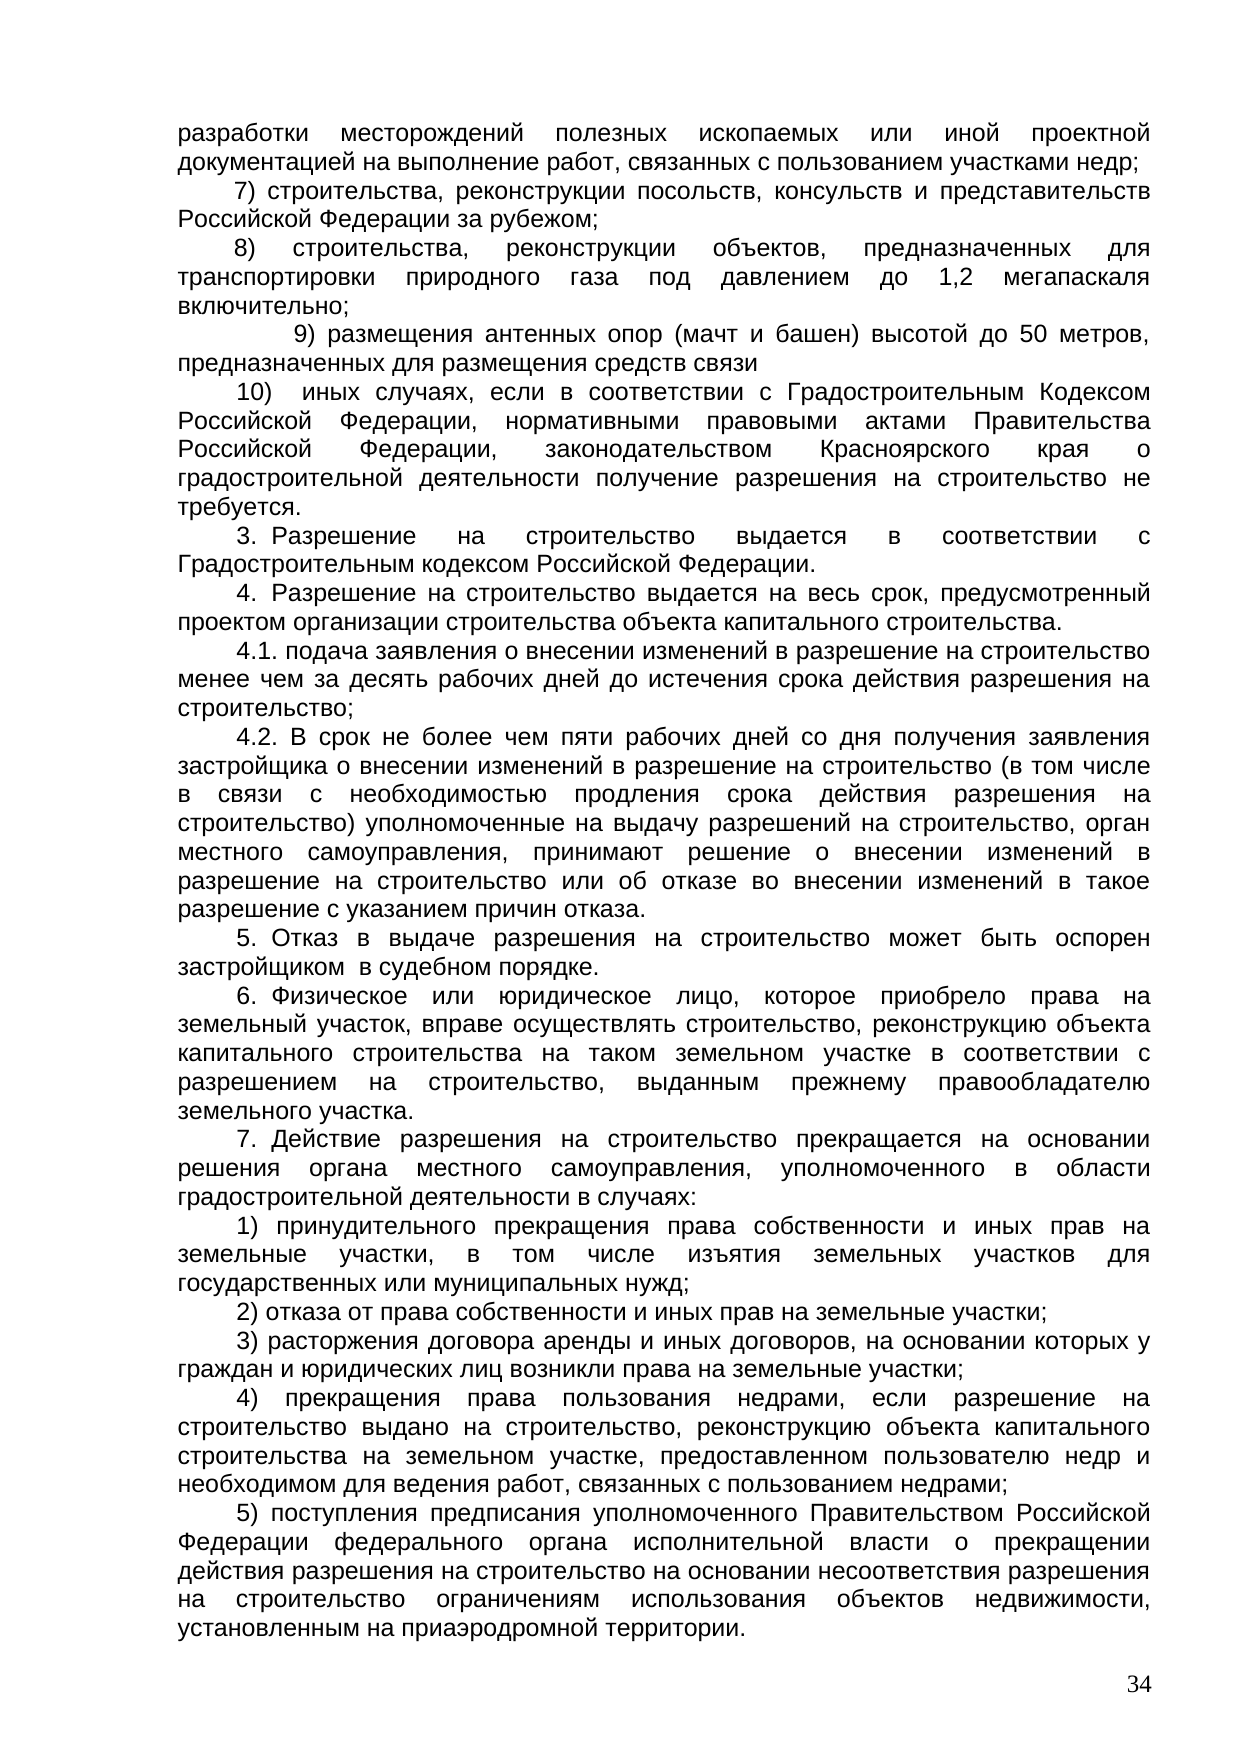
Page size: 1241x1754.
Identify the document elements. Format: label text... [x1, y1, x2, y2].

text 8) строительства, реконструкции объектов, предназначенных для транспортировки природного газа под давлением до 1,2 мегапаскаля включительно; [177, 233, 1152, 319]
text 3) расторжения договора аренды и иных договоров, на основании которых у граждан и юридических лиц возникли права на земельные участки; [177, 1326, 1152, 1383]
text 5) поступления предписания уполномоченного Правительством Российской Федерации федерального органа исполнительной власти о прекращении действия разрешения на строительство на основании несоответствия разрешения на строительство ограничениям использования объектов недвижимости, установленным на приаэродромной территории. [177, 1498, 1152, 1642]
text 4) прекращения права пользования недрами, если разрешение на строительство выдано на строительство, реконструкцию объекта капитального строительства на земельном участке, предоставленном пользователю недр и необходимом для ведения работ, связанных с пользованием недрами; [177, 1383, 1152, 1498]
text 2) отказа от права собственности и иных прав на земельные участки; [177, 1297, 1152, 1326]
text 4.1. подача заявления о внесении изменений в разрешение на строительство менее чем за десять рабочих дней до истечения срока действия разрешения на строительство; [177, 636, 1152, 722]
text 9) размещения антенных опор (мачт и башен) высотой до 50 метров, предназначенных для размещения средств связи [177, 319, 1152, 377]
text 5. Отказ в выдаче разрешения на строительство может быть оспорен застройщиком в судебном порядке. [177, 923, 1152, 981]
text 1) принудительного прекращения права собственности и иных прав на земельные участки, в том числе изъятия земельных участков для государственных или муниципальных нужд; [177, 1211, 1152, 1297]
text 4.2. В срок не более чем пяти рабочих дней со дня получения заявления застройщика о внесении изменений в разрешение на строительство (в том числе в связи с необходимостью продления срока действия разрешения на строительство) уполномоченные на выдачу разрешений на строительство, орган местного самоуправления, принимают решение о внесении изменений в разрешение на строительство или об отказе во внесении изменений в такое разрешение с указанием причин отказа. [177, 722, 1152, 923]
text 7. Действие разрешения на строительство прекращается на основании решения органа местного самоуправления, уполномоченного в области градостроительной деятельности в случаях: [177, 1124, 1152, 1211]
text 3. Разрешение на строительство выдается в соответствии с Градостроительным кодексом Российской Федерации. [177, 521, 1152, 578]
text 4. Разрешение на строительство выдается на весь срок, предусмотренный проектом организации строительства объекта капитального строительства. [177, 578, 1152, 636]
text 6. Физическое или юридическое лицо, которое приобрело права на земельный участок, вправе осуществлять строительство, реконструкцию объекта капитального строительства на таком земельном участке в соответствии с разрешением на строительство, выданным прежнему правообладателю земельного участка. [177, 981, 1152, 1124]
text 7) строительства, реконструкции посольств, консульств и представительств Российской Федерации за рубежом; [177, 176, 1152, 233]
text 10) иных случаях, если в соответствии с Градостроительным Кодексом Российской Федерации, нормативными правовыми актами Правительства Российской Федерации, законодательством Красноярского края о градостроительной деятельности получение разрешения на строительство не требуется. [177, 377, 1152, 521]
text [177, 118, 1152, 176]
